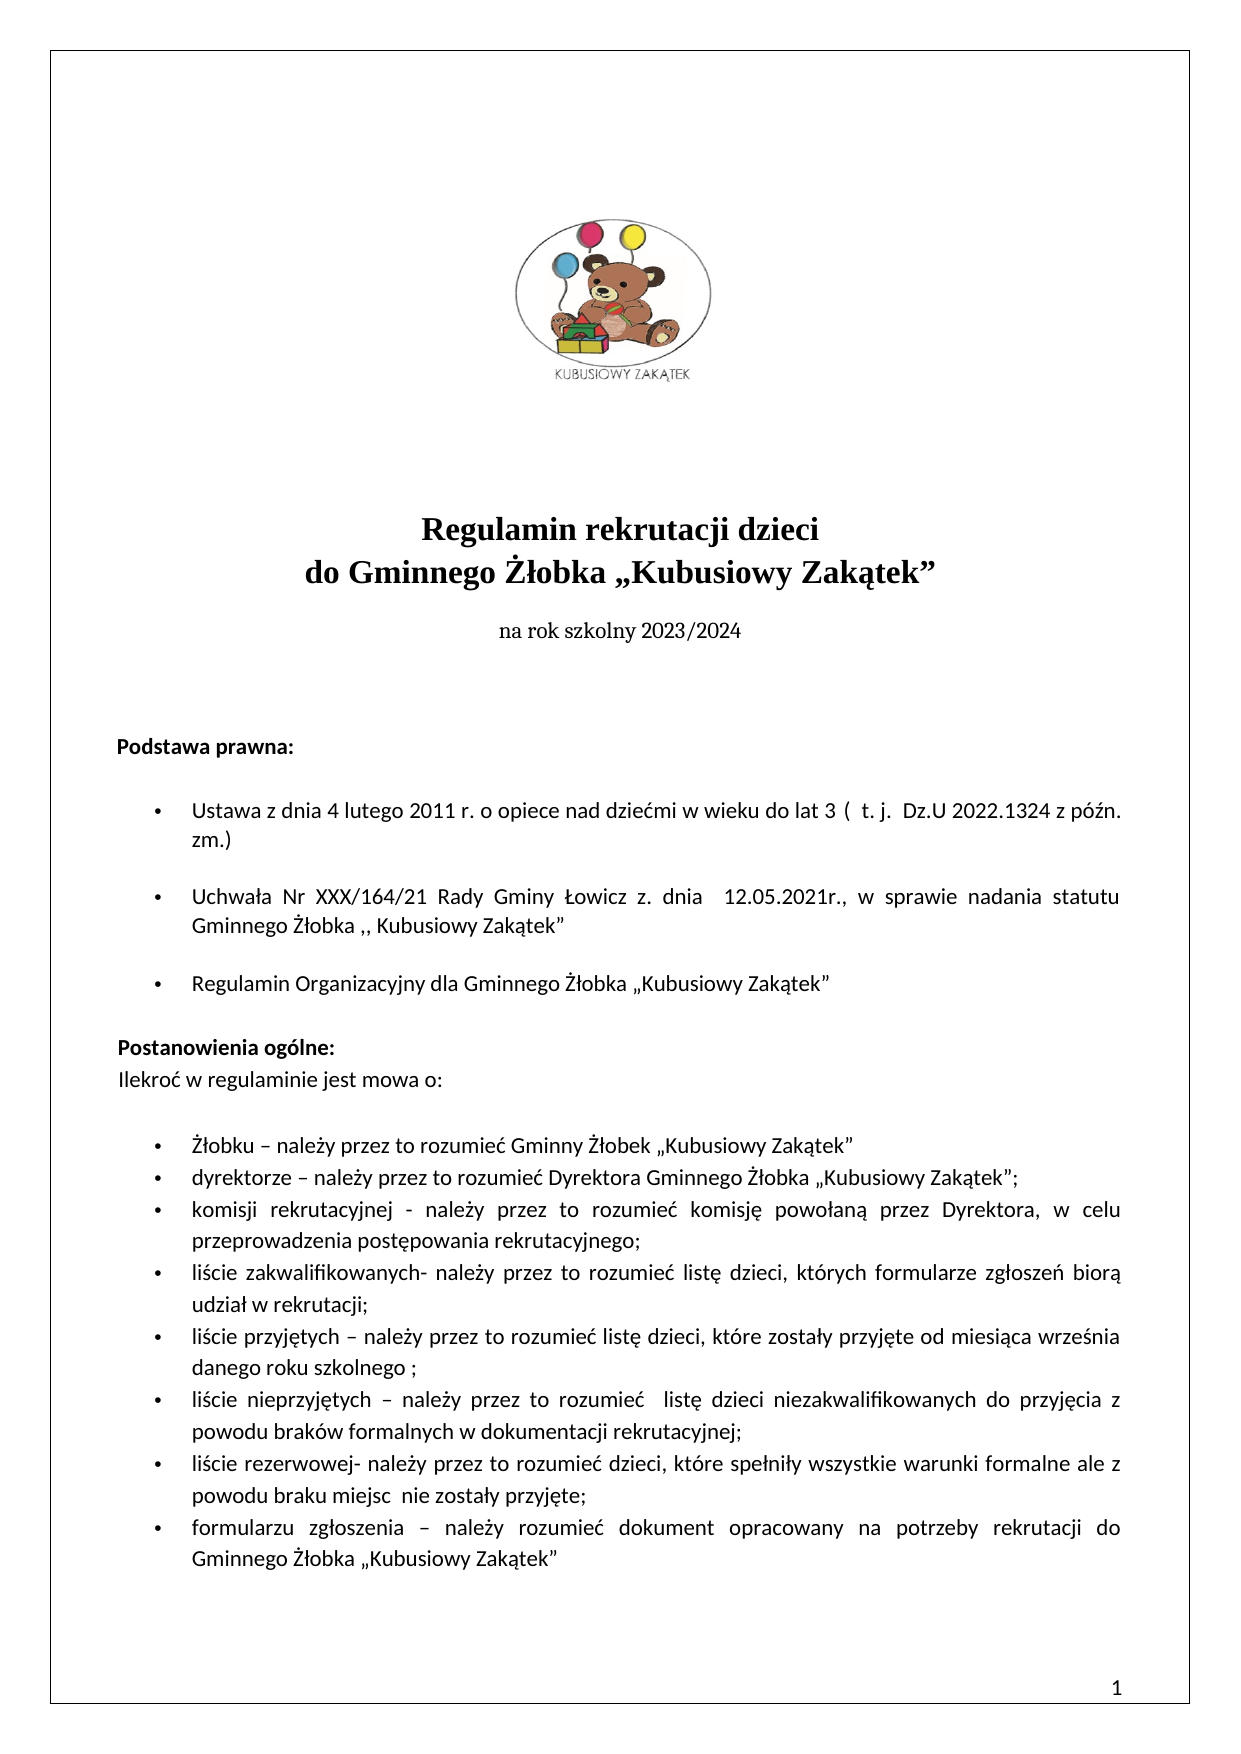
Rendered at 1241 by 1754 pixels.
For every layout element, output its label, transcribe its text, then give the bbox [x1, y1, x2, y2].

text do Gminnego Żłobka „Kubusiowy Zakątek” [118, 552, 1122, 591]
list formularzu zgłoszenia – należy rozumieć dokument opracowany na potrzeby rekrutacji do Gminnego Żłobka „Kubusiowy Zakątek” [154, 1513, 1122, 1572]
text Postanowienia ogólne: [118, 1033, 1122, 1061]
list dyrektorze – należy przez to rozumieć Dyrektora Gminnego Żłobka „Kubusiowy Zakątek”; [154, 1163, 1122, 1191]
text na rok szkolny 2023/2024 [118, 618, 1122, 644]
list komisji rekrutacyjnej - należy przez to rozumieć komisję powołaną przez Dyrektora, w celu przeprowadzenia postępowania rekrutacyjnego; [154, 1195, 1122, 1254]
list liście przyjętych – należy przez to rozumieć listę dzieci, które zostały przyjęte od miesiąca września danego roku szkolnego ; [154, 1322, 1122, 1381]
list liście nieprzyjętych – należy przez to rozumieć listę dzieci niezakwalifikowanych do przyjęcia z powodu braków formalnych w dokumentacji rekrutacyjnej; [154, 1386, 1122, 1445]
list Uchwała Nr XXX/164/21 Rady Gminy Łowicz z. dnia 12.05.2021r., w sprawie nadania statutu Gminnego Żłobka ,, Kubusiowy Zakątek” [154, 882, 1122, 939]
text Ilekroć w regulaminie jest mowa o: [118, 1065, 1122, 1093]
text Podstawa prawna: [117, 732, 1122, 760]
list liście rezerwowej- należy przez to rozumieć dzieci, które spełniły wszystkie warunki formalne ale z powodu braku miejsc nie zostały przyjęte; [154, 1449, 1122, 1509]
list Ustawa z dnia 4 lutego 2011 r. o opiece nad dziećmi w wieku do lat 3 ( t. j. Dz.U 2022.1324 z późn. zm.) [154, 796, 1122, 853]
list liście zakwalifikowanych- należy przez to rozumieć listę dzieci, których formularze zgłoszeń biorą udział w rekrutacji; [154, 1258, 1122, 1318]
list Żłobku – należy przez to rozumieć Gminny Żłobek „Kubusiowy Zakątek” [154, 1131, 1122, 1159]
picture [463, 157, 782, 502]
list Regulamin Organizacyjny dla Gminnego Żłobka „Kubusiowy Zakątek” [154, 969, 1122, 997]
